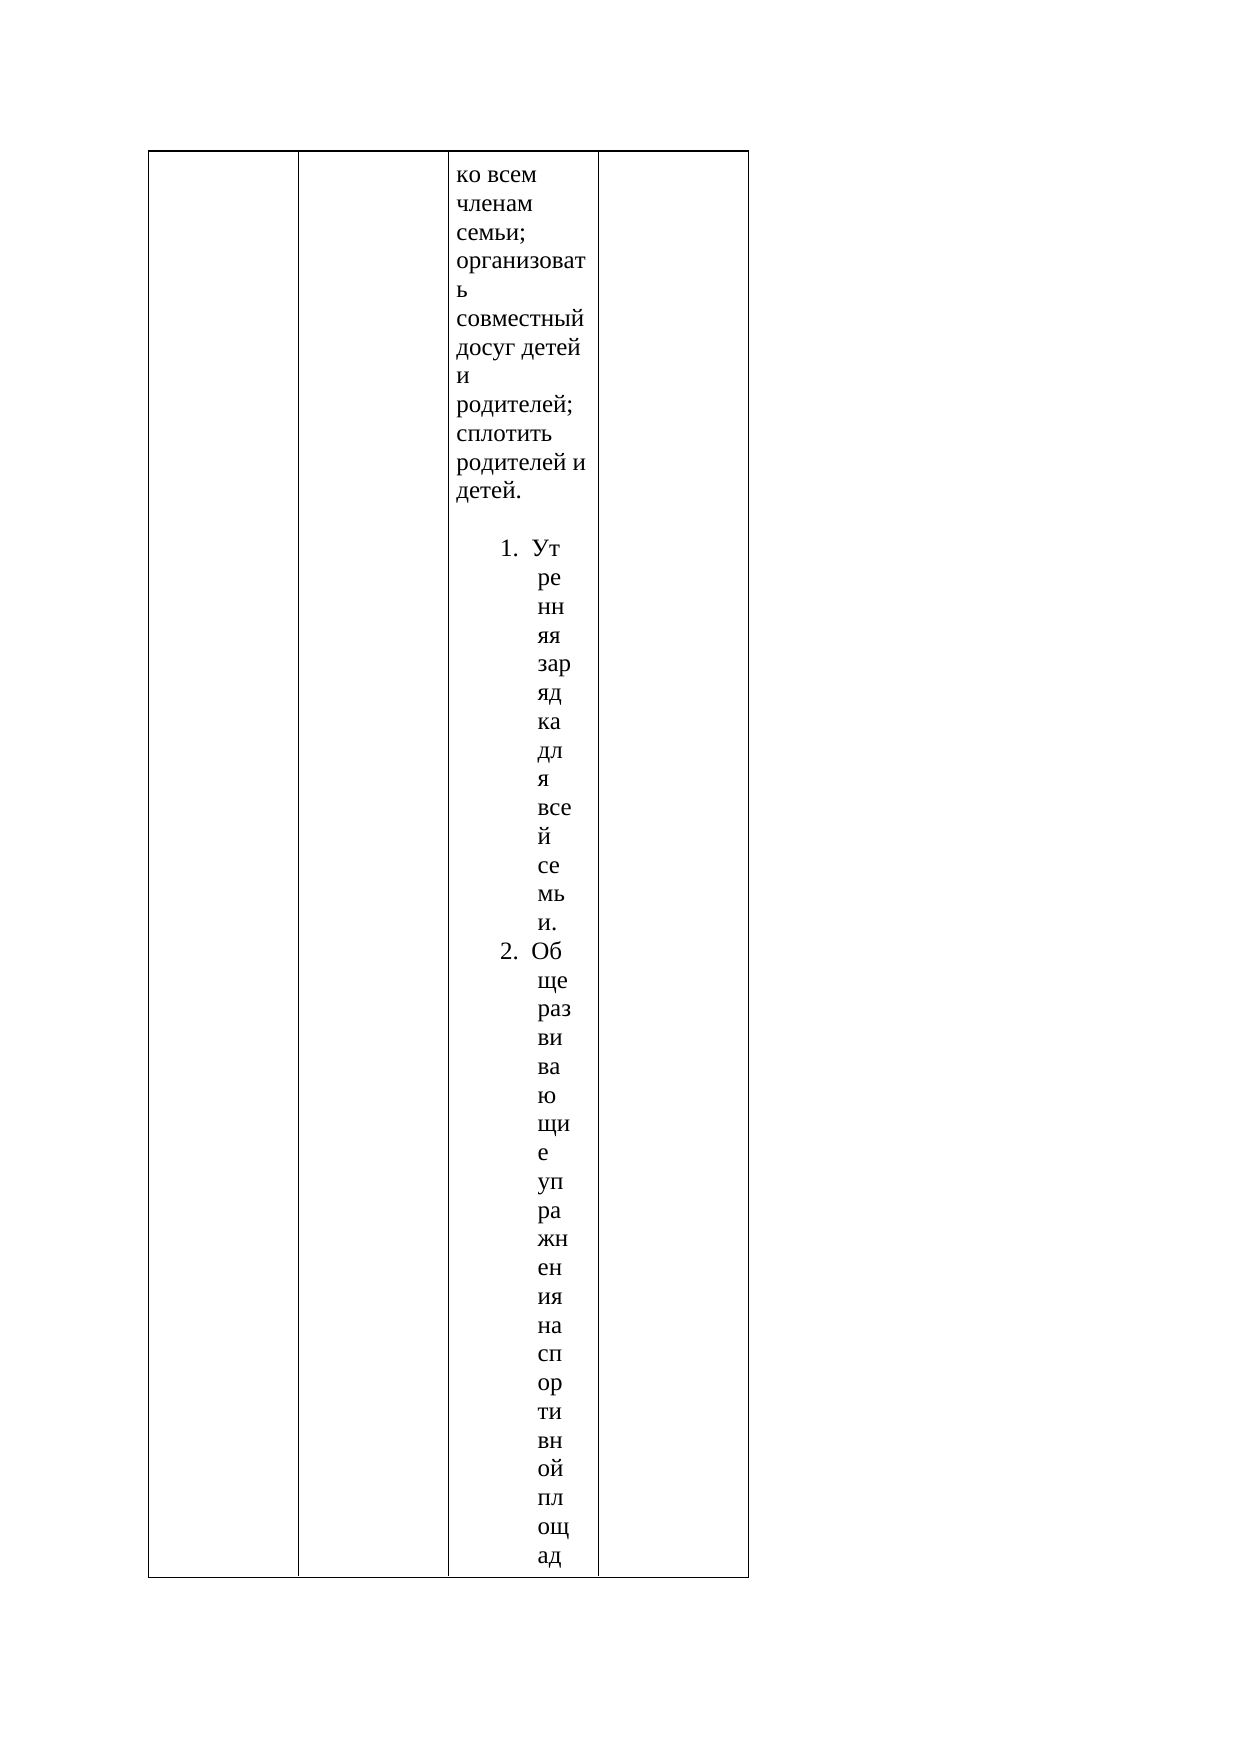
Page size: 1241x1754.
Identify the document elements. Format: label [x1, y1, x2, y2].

table_cell [449, 152, 598, 1576]
table_cell [299, 152, 448, 1576]
table_cell [149, 152, 298, 1576]
table_cell [599, 152, 748, 1576]
